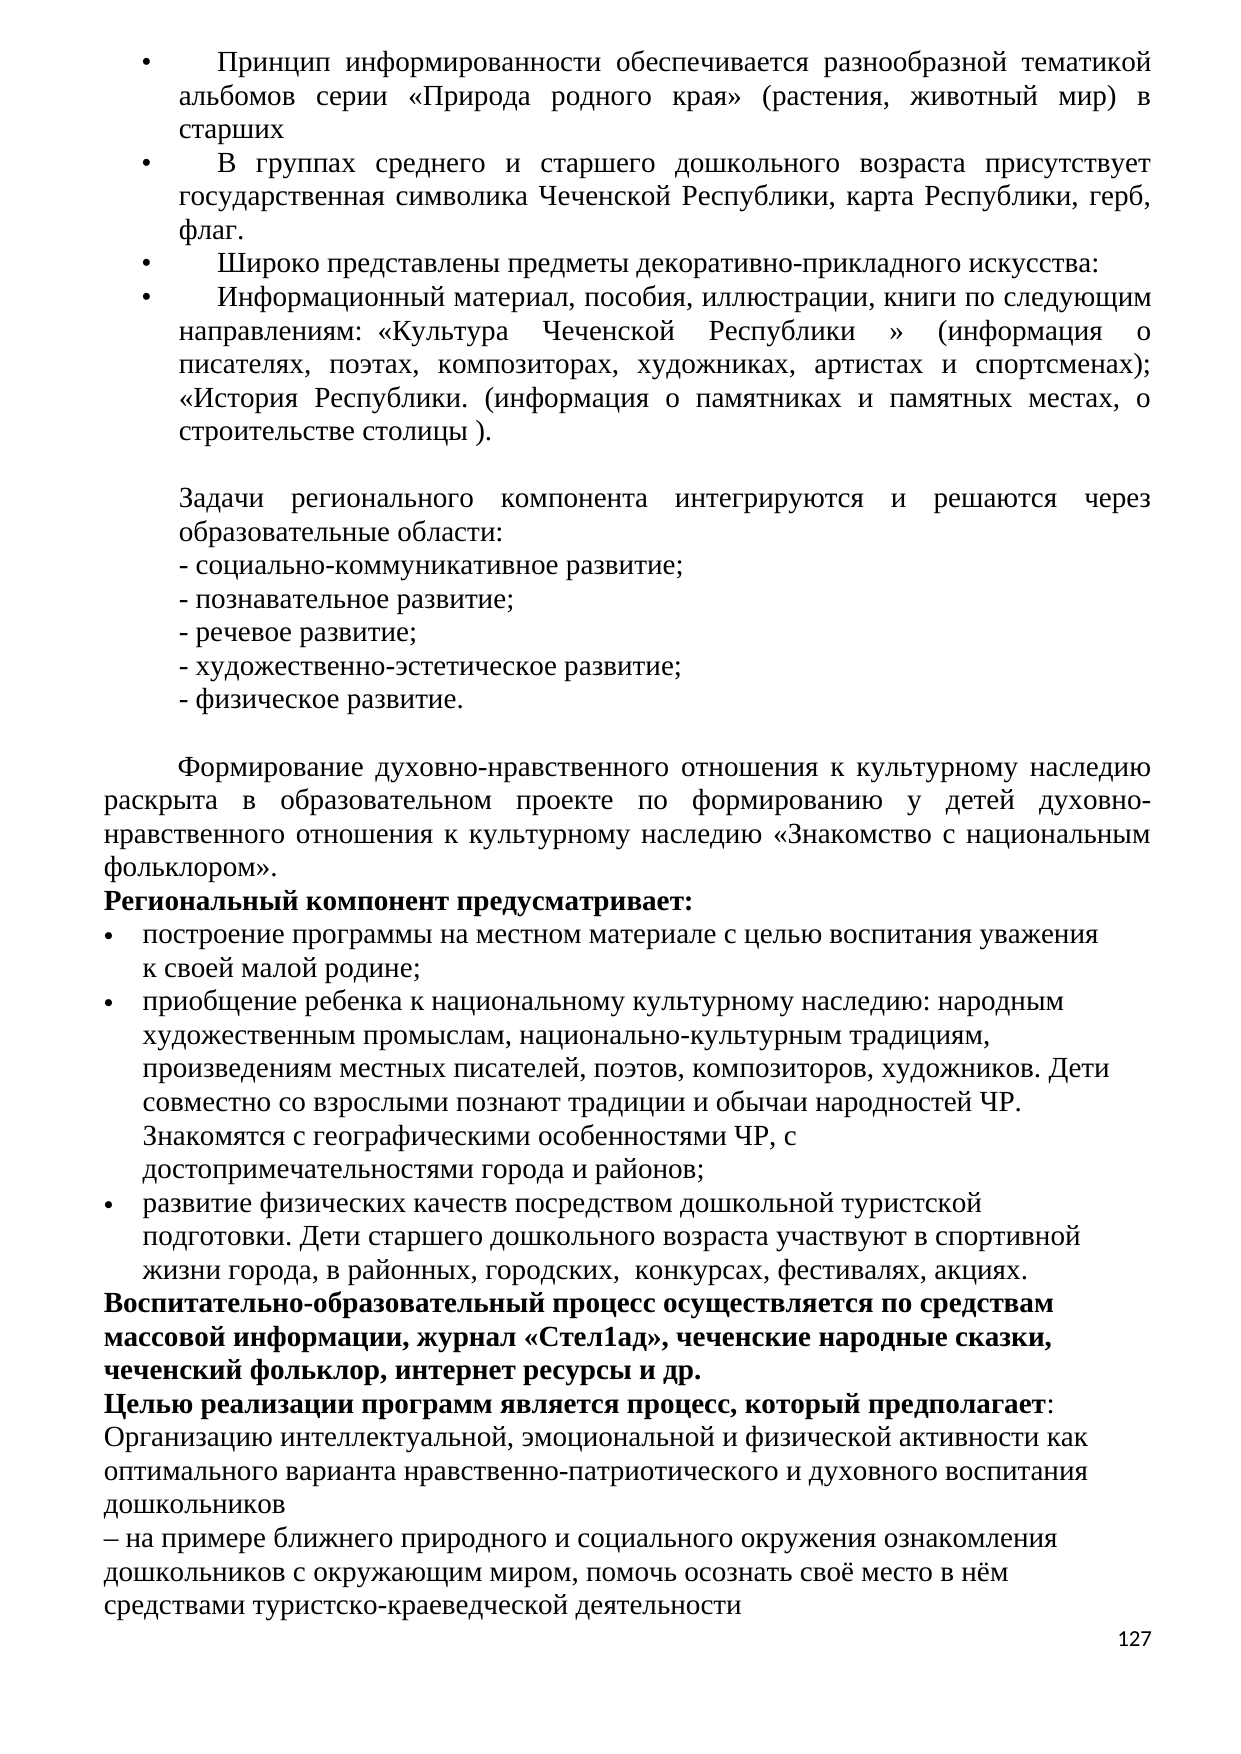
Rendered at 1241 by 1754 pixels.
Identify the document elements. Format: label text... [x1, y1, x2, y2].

text • В группах среднего и старшего дошкольного возраста присутствует государственная символика Чеченской Республики, карта Республики, герб, флаг. [141, 145, 1152, 246]
text Задачи регионального компонента интегрируются и решаются через образовательные области: [178, 480, 1152, 547]
text - познавательное развитие; [178, 581, 1152, 614]
text Организацию интеллектуальной, эмоциональной и физической активности как оптимального варианта нравственно-патриотического и духовного воспитания дошкольников [103, 1419, 1152, 1520]
list приобщение ребенка к национальному культурному наследию: народным художественным промыслам, национально-культурным традициям, произведениям местных писателей, поэтов, композиторов, художников. Дети совместно со взрослыми познают традиции и обычаи народностей ЧР. Знакомятся с географическими особенностями ЧР, с достопримечательностями города и районов; [105, 983, 1113, 1185]
list развитие физических качеств посредством дошкольной туристской подготовки. Дети старшего дошкольного возраста участвуют в спортивной жизни города, в районных, городских, конкурсах, фестивалях, акциях. [105, 1185, 1113, 1285]
text - речевое развитие; [178, 614, 1152, 648]
text Воспитательно-образовательный процесс осуществляется по средствам массовой информации, журнал «Стел1ад», чеченские народные сказки, чеченский фольклор, интернет ресурсы и др. [103, 1285, 1152, 1386]
text Формирование духовно-нравственного отношения к культурному наследию раскрыта в образовательном проекте по формированию у детей духовно-нравственного отношения к культурному наследию «Знакомство с национальным фольклором». [103, 749, 1152, 883]
text - социально-коммуникативное развитие; [178, 547, 1152, 581]
text • Принцип информированности обеспечивается разнообразной тематикой альбомов серии «Природа родного края» (растения, животный мир) в старших [141, 44, 1152, 145]
text • Информационный материал, пособия, иллюстрации, книги по следующим направлениям: «Культура Чеченской Республики » (информация о писателях, поэтах, композиторах, художниках, артистах и спортсменах); «История Республики. (информация о памятниках и памятных местах, о строительстве столицы ). [141, 279, 1152, 447]
text Целью реализации программ является процесс, который предполагает: [103, 1386, 1152, 1419]
text – на примере ближнего природного и социального окружения ознакомления дошкольников с окружающим миром, помочь осознать своё место в нём средствами туристско-краеведческой деятельности [103, 1520, 1152, 1621]
text • Широко представлены предметы декоративно-прикладного искусства: [141, 246, 1152, 279]
text - художественно-эстетическое развитие; [178, 648, 1152, 682]
text - физическое развитие. [178, 682, 1152, 715]
list построение программы на местном материале с целью воспитания уважения к своей малой родине; [105, 916, 1113, 983]
text Региональный компонент предусматривает: [103, 883, 1152, 916]
